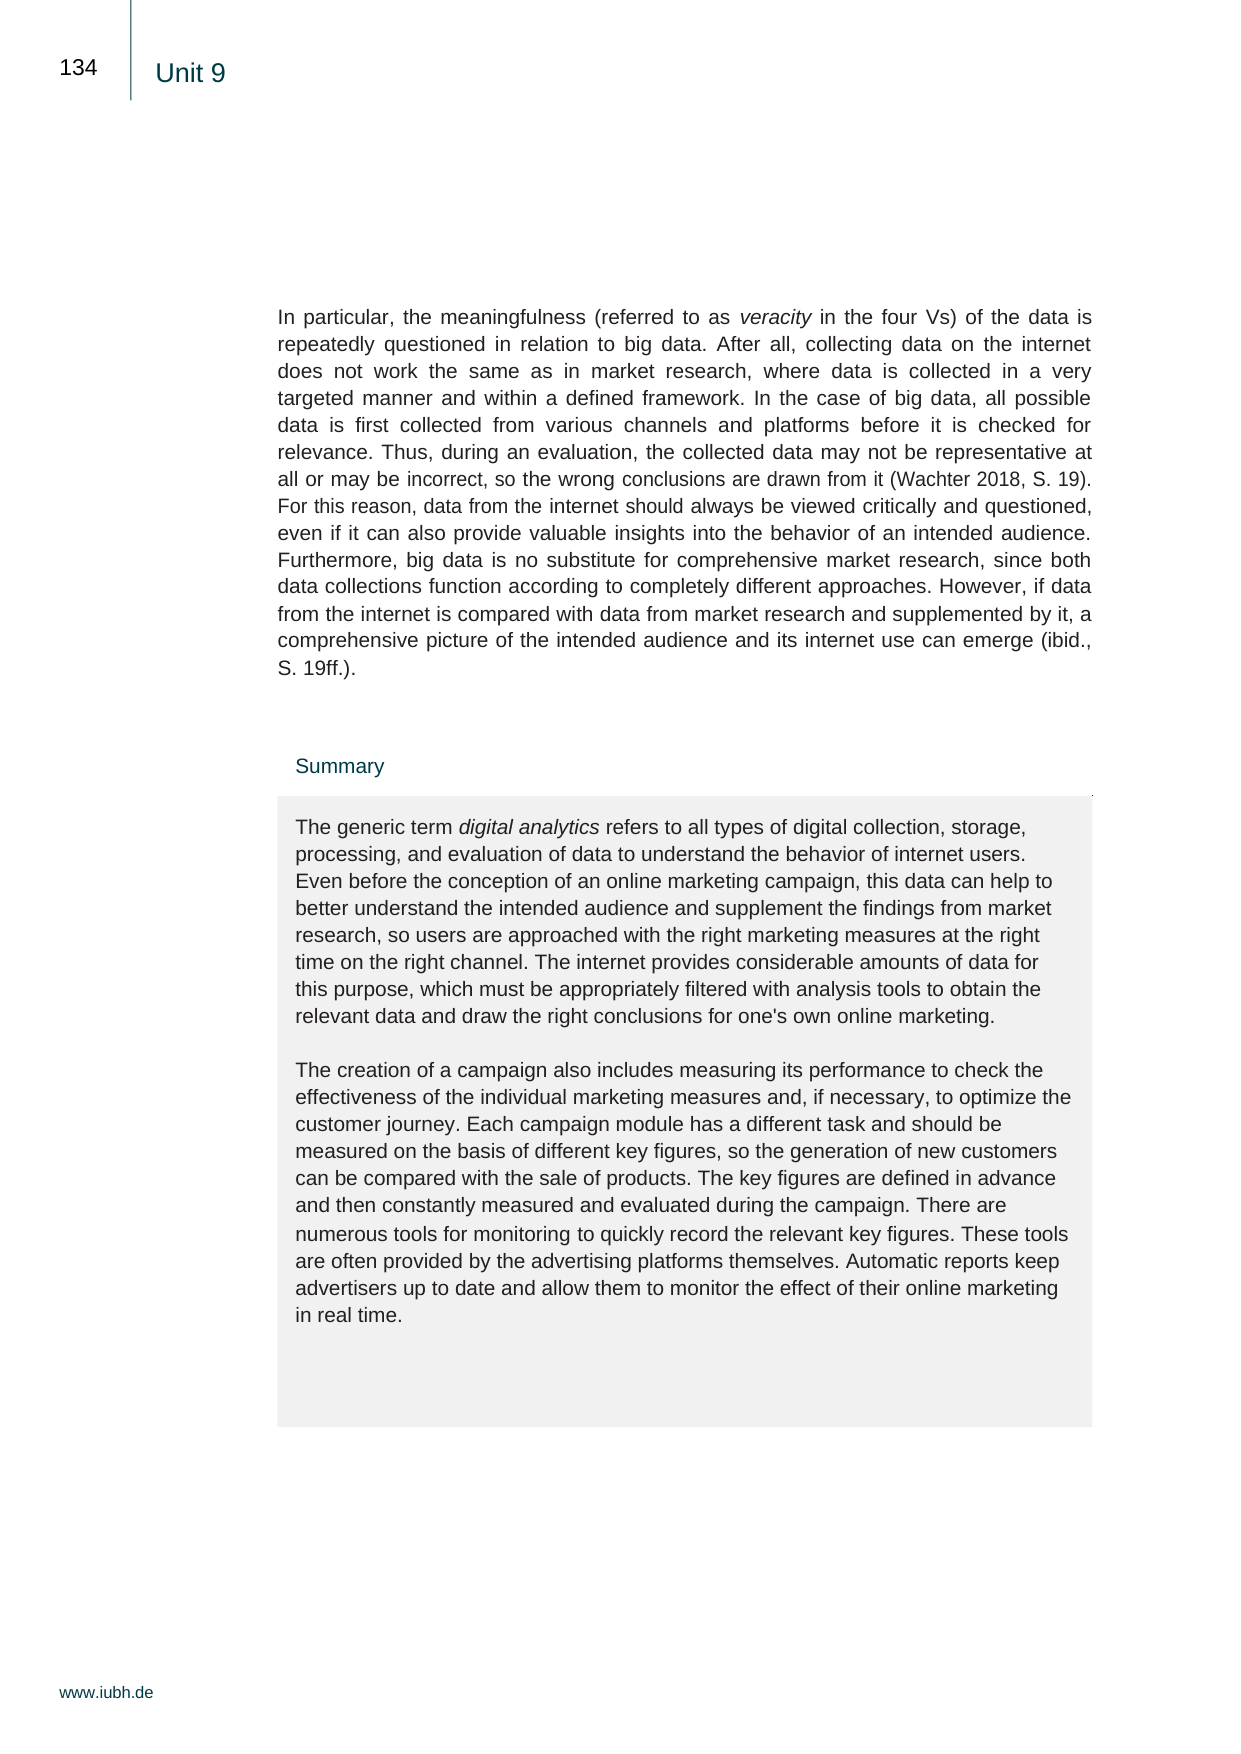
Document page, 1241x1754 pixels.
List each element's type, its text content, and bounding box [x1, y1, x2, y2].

text In particular, the meaningfulness (referred to as veracity in the four Vs) of the data is repeatedly questioned in relation to big data. After all, collecting data on the internet does not work the same as in market research, where data is collected in a very targeted manner and within a defined framework. In the case of big data, all possible data is first collected from various channels and platforms before it is checked for relevance. Thus, during an evaluation, the collected data may not be representative at all or may be incorrect, so the wrong conclusions are drawn from it (Wachter 2018, S. 19). For this reason, data from the internet should always be viewed critically and questioned, even if it can also provide valuable insights into the behavior of an intended audience. Furthermore, big data is no substitute for comprehensive market research, since both data collections function according to completely different approaches. However, if data from the internet is compared with data from market research and supplemented by it, a comprehensive picture of the intended audience and its internet use can emerge (ibid., S. 19ff.). [277, 304, 1093, 679]
text Summary [295, 754, 1207, 778]
